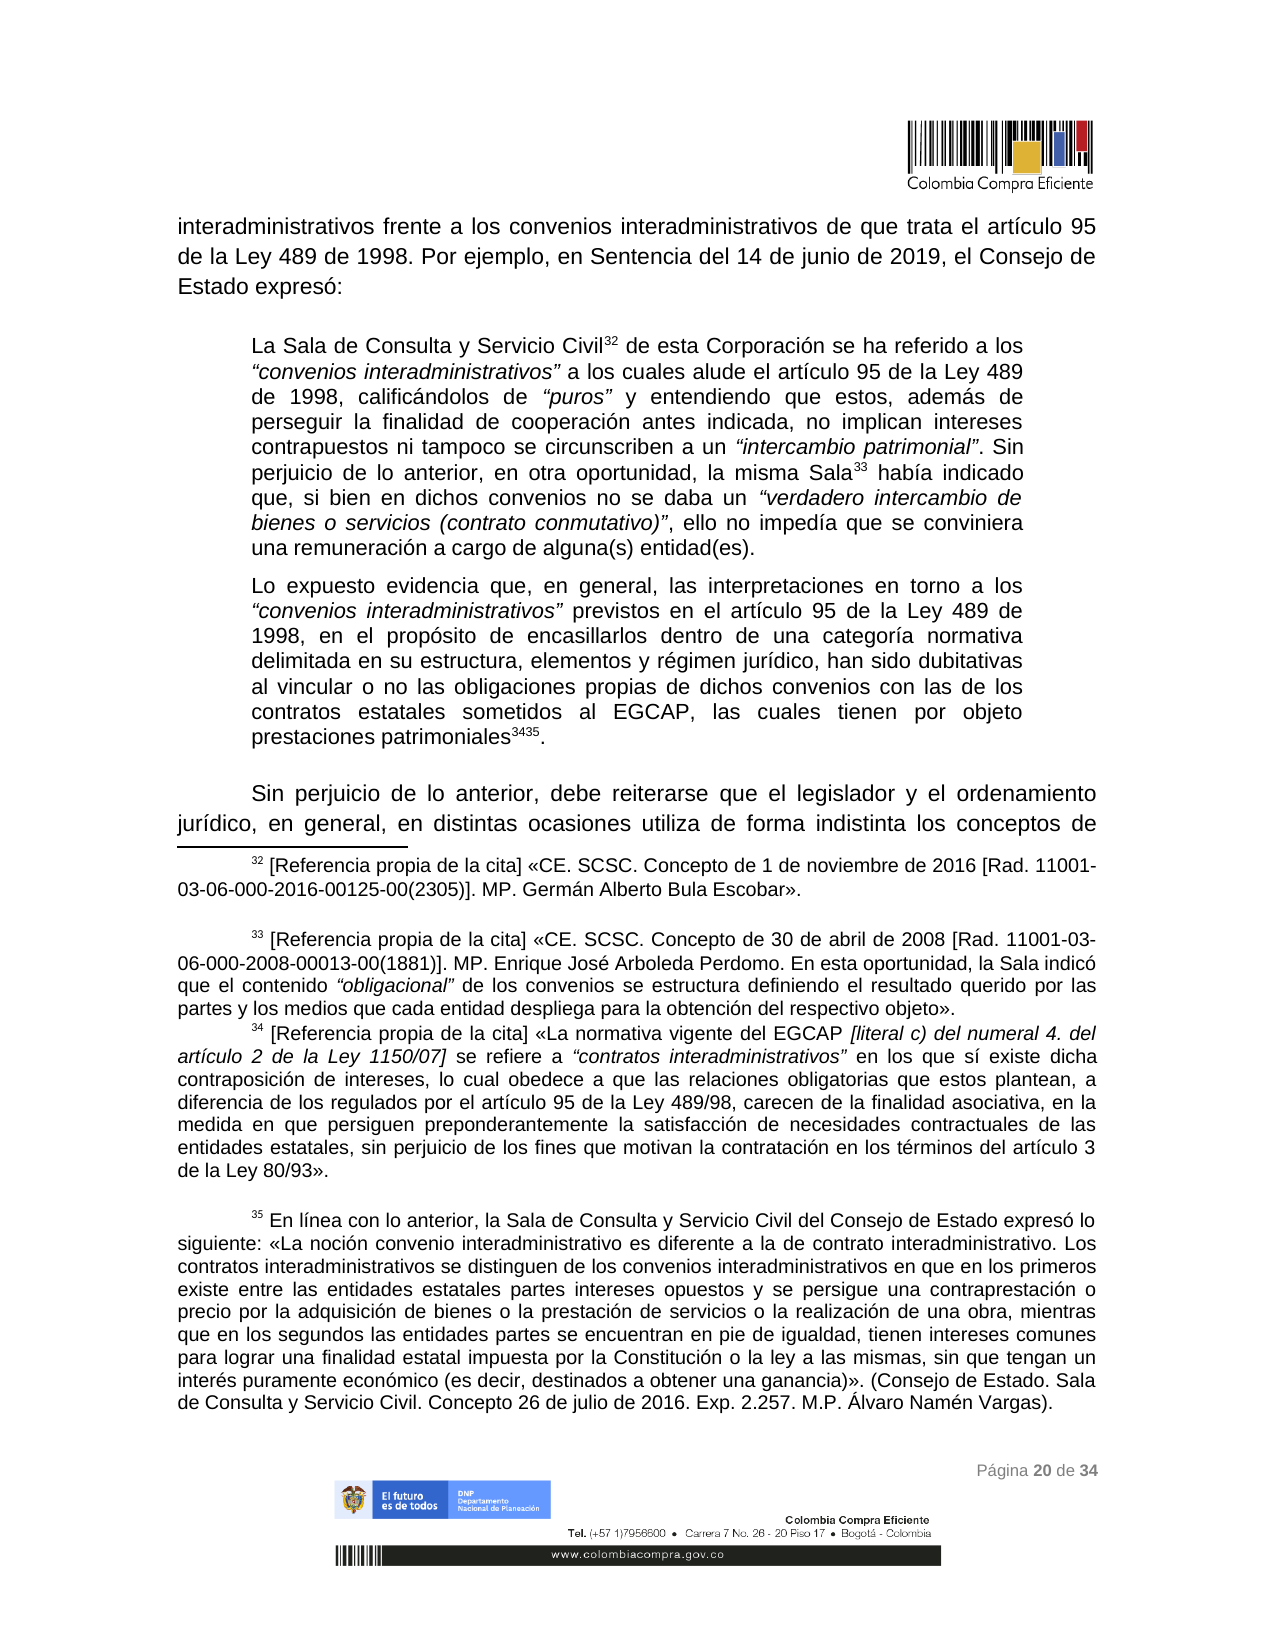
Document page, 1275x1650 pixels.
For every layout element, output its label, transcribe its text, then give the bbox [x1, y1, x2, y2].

picture [899, 114, 1099, 196]
text Lo expuesto evidencia que, en general, las interpretaciones en torno a los “convenios interadministrativos” previstos en el artículo 95 de la Ley 489 de 1998, en el propósito de encasillarlos dentro de una categoría normativa delimitada en su estructura, elementos y régimen jurídico, han sido dubitativas al vincular o no las obligaciones propias de dichos convenios con las de los contratos estatales sometidos al EGCAP, las cuales tienen por objeto prestaciones patrimoniales. [251, 573, 1024, 749]
picture [334, 1480, 942, 1566]
text La Sala de Consulta y Servicio Civil de esta Corporación se ha referido a los “convenios interadministrativos” a los cuales alude el artículo 95 de la Ley 489 de 1998, calificándolos de “puros” y entendiendo que estos, además de perseguir la finalidad de cooperación antes indicada, no implican intereses contrapuestos ni tampoco se circunscriben a un “intercambio patrimonial”. Sin perjuicio de lo anterior, en otra oportunidad, la misma Sala había indicado que, si bien en dichos convenios no se daba un “verdadero intercambio de bienes o servicios (contrato conmutativo)”, ello no impedía que se conviniera una remuneración a cargo de alguna(s) entidad(es). [251, 333, 1024, 560]
text Sin perjuicio de lo anterior, debe reiterarse que el legislador y el ordenamiento jurídico, en general, en distintas ocasiones utiliza de forma indistinta los conceptos de contrato o convenio para referirse a la misma institución jurídica. Incluso la Corte Constitucional explica la posibilidad de celebrar convenios interadministrativos de forma directa, con fundamento en la causal establecida en la Ley 1150 de 2007 respecto a los contratos interadministrativos. [177, 779, 1098, 836]
